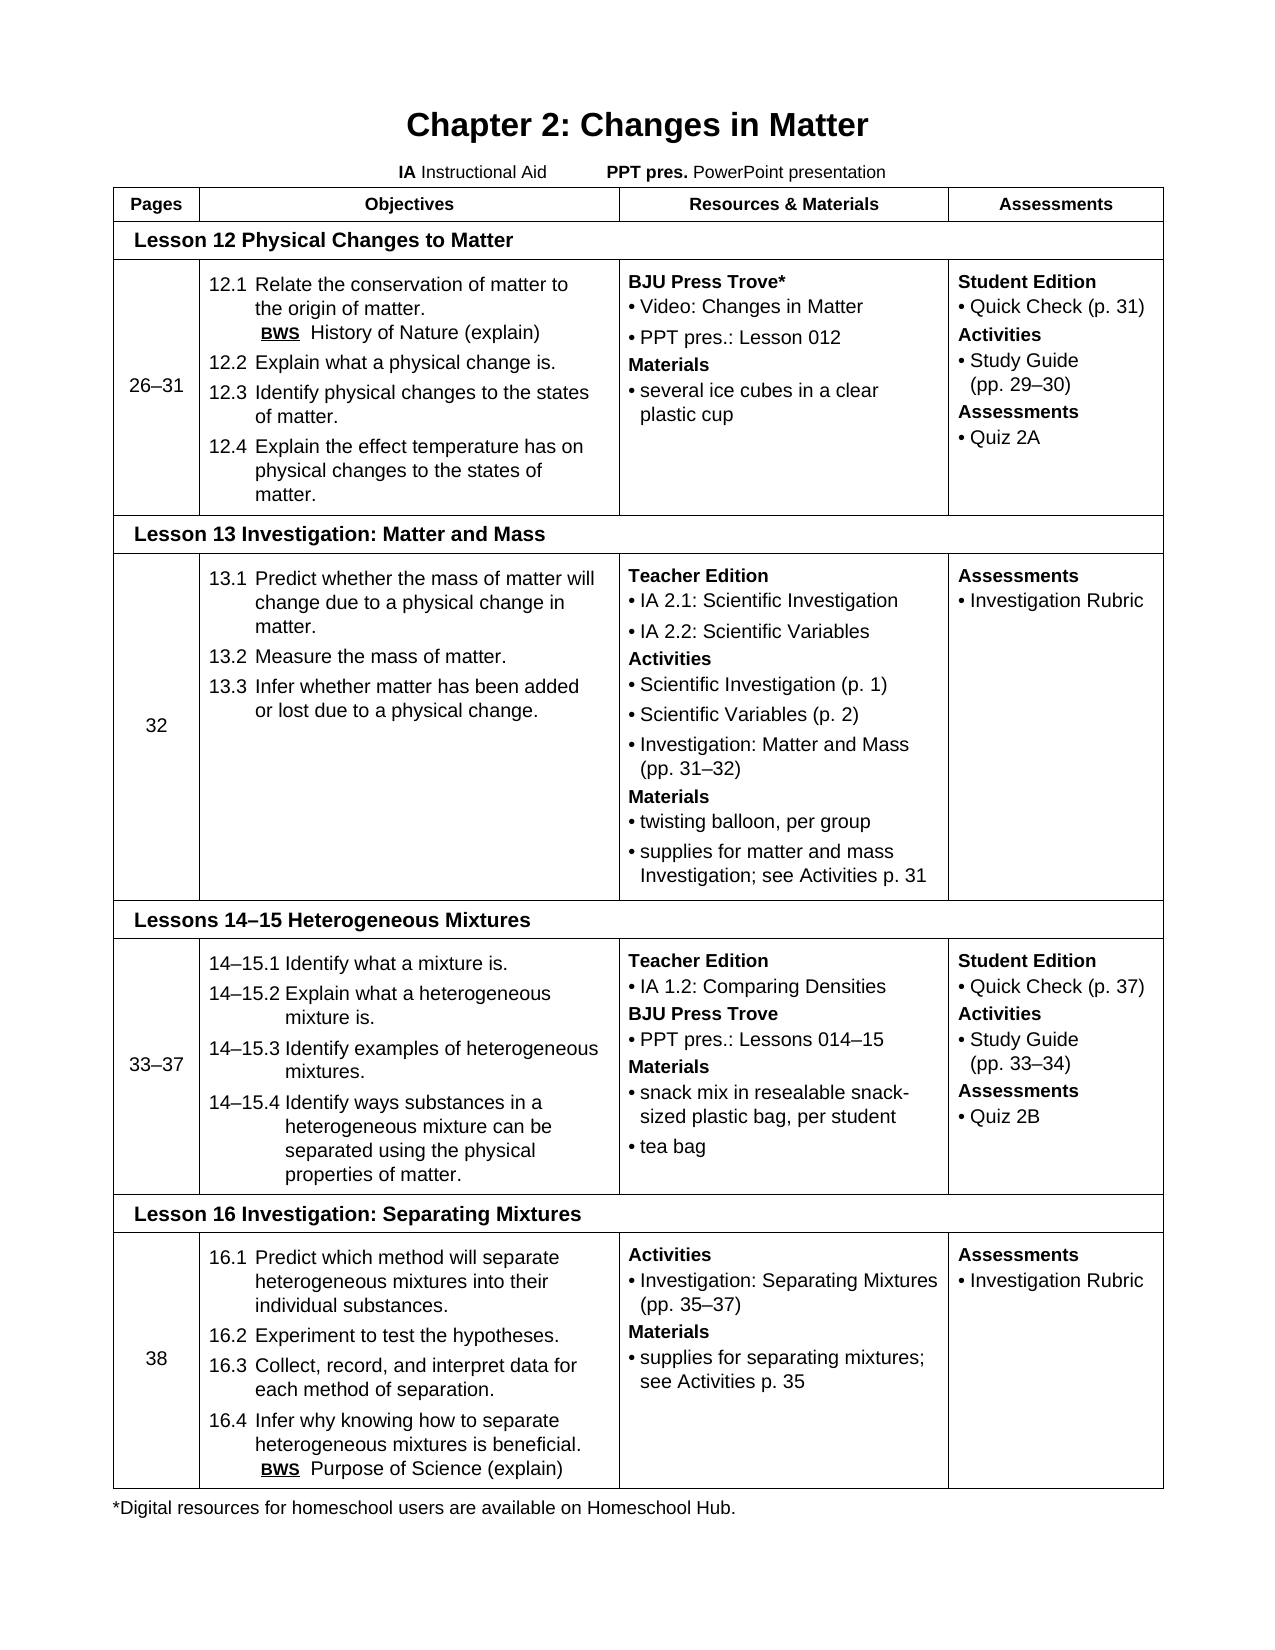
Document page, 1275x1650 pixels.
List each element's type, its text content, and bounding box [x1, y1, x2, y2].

table_header Resources & Materials [620, 188, 948, 221]
table_cell Teacher Edition IA 1.2: Comparing Densities BJU Press Trove PPT pres.: Lessons 014–15 Materials snack mix in resealable snack-sized plastic bag, per student tea bag [620, 939, 948, 1194]
table_cell Lessons 14–15 Heterogeneous Mixtures [114, 901, 1163, 938]
table_header Pages [114, 188, 199, 221]
table_cell 26–31 [114, 260, 199, 514]
table_cell Assessments Investigation Rubric [949, 1233, 1163, 1488]
table_header Assessments [949, 188, 1163, 221]
table_cell Activities Investigation: Separating Mixtures (pp. 35–37) Materials supplies for separating mixtures; see Activities p. 35 [620, 1233, 948, 1488]
text IA Instructional Aid PPT pres. PowerPoint presentation [121, 162, 1162, 183]
table_cell 14–15.1 Identify what a mixture is. 14–15.2 Explain what a heterogeneous mixture is. 14–15.3 Identify examples of heterogeneous mixtures. 14–15.4 Identify ways substances in a heterogeneous mixture can be separated using the physical properties of matter. [200, 939, 619, 1194]
table_cell Teacher Edition IA 2.1: Scientific Investigation IA 2.2: Scientific Variables Activities Scientific Investigation (p. 1) Scientific Variables (p. 2) Investigation: Matter and Mass (pp. 31–32) Materials twisting balloon, per group supplies for matter and mass Investigation; see Activities p. 31 [620, 554, 948, 900]
table_cell Assessments Investigation Rubric [949, 554, 1163, 900]
table_cell BJU Press Trove* Video: Changes in Matter PPT pres.: Lesson 012 Materials several ice cubes in a clear plastic cup [620, 260, 948, 514]
table_header Objectives [200, 188, 619, 221]
table_cell Student Edition Quick Check (p. 37) Activities Study Guide (pp. 33–34) Assessments Quiz 2B [949, 939, 1163, 1194]
table_cell 16.1 Predict which method will separate heterogeneous mixtures into their individual substances. 16.2 Experiment to test the hypotheses. 16.3 Collect, record, and interpret data for each method of separation. 16.4 Infer why knowing how to separate heterogeneous mixtures is beneficial. BWS Purpose of Science (explain) [200, 1233, 619, 1488]
table_cell Lesson 16 Investigation: Separating Mixtures [114, 1195, 1163, 1232]
table_cell 32 [114, 554, 199, 900]
table_cell 13.1 Predict whether the mass of matter will change due to a physical change in matter. 13.2 Measure the mass of matter. 13.3 Infer whether matter has been added or lost due to a physical change. [200, 554, 619, 900]
table_cell Lesson 13 Investigation: Matter and Mass [114, 516, 1163, 553]
table_cell 33–37 [114, 939, 199, 1194]
table_cell 12.1 Relate the conservation of matter to the origin of matter. BWS History of Nature (explain) 12.2 Explain what a physical change is. 12.3 Identify physical changes to the states of matter. 12.4 Explain the effect temperature has on physical changes to the states of matter. [200, 260, 619, 514]
text *Digital resources for homeschool users are available on Homeschool Hub. [112, 1495, 1162, 1519]
text Chapter 2: Changes in Matter [112, 105, 1162, 143]
table_cell Lesson 12 Physical Changes to Matter [114, 222, 1163, 259]
table_cell 38 [114, 1233, 199, 1488]
table_cell Student Edition Quick Check (p. 31) Activities Study Guide (pp. 29–30) Assessments Quiz 2A [949, 260, 1163, 514]
